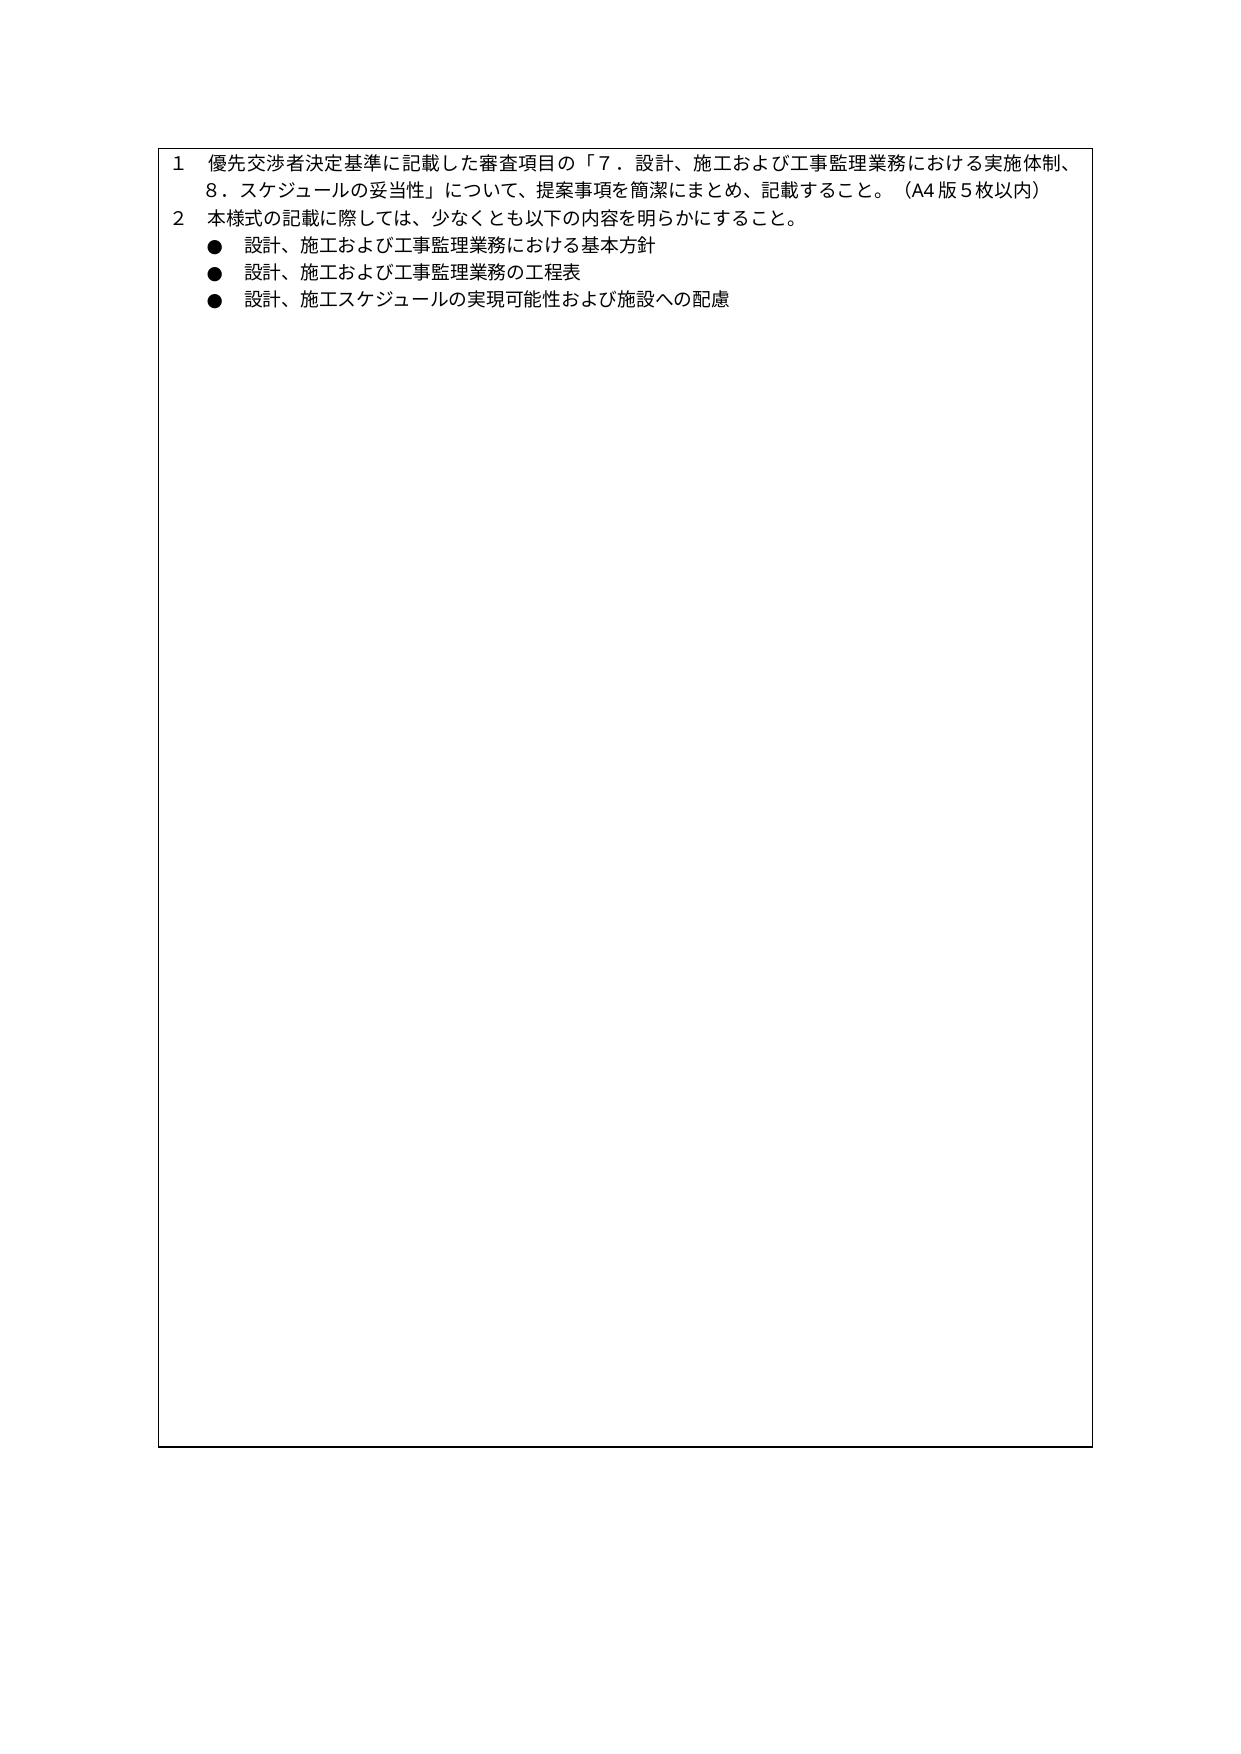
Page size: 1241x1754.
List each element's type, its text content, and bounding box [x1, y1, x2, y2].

table_cell １ 優先交渉者決定基準に記載した審査項目の「７．設計、施工および工事監理業務における実施体制、８．スケジュールの妥当性」について、提案事項を簡潔にまとめ、記載すること。（A4版５枚以内） ２ 本様式の記載に際しては、少なくとも以下の内容を明らかにすること。 設計、施工および工事監理業務における基本方針 設計、施工および工事監理業務の工程表 設計、施工スケジュールの実現可能性および施設への配慮 [159, 149, 1092, 1446]
